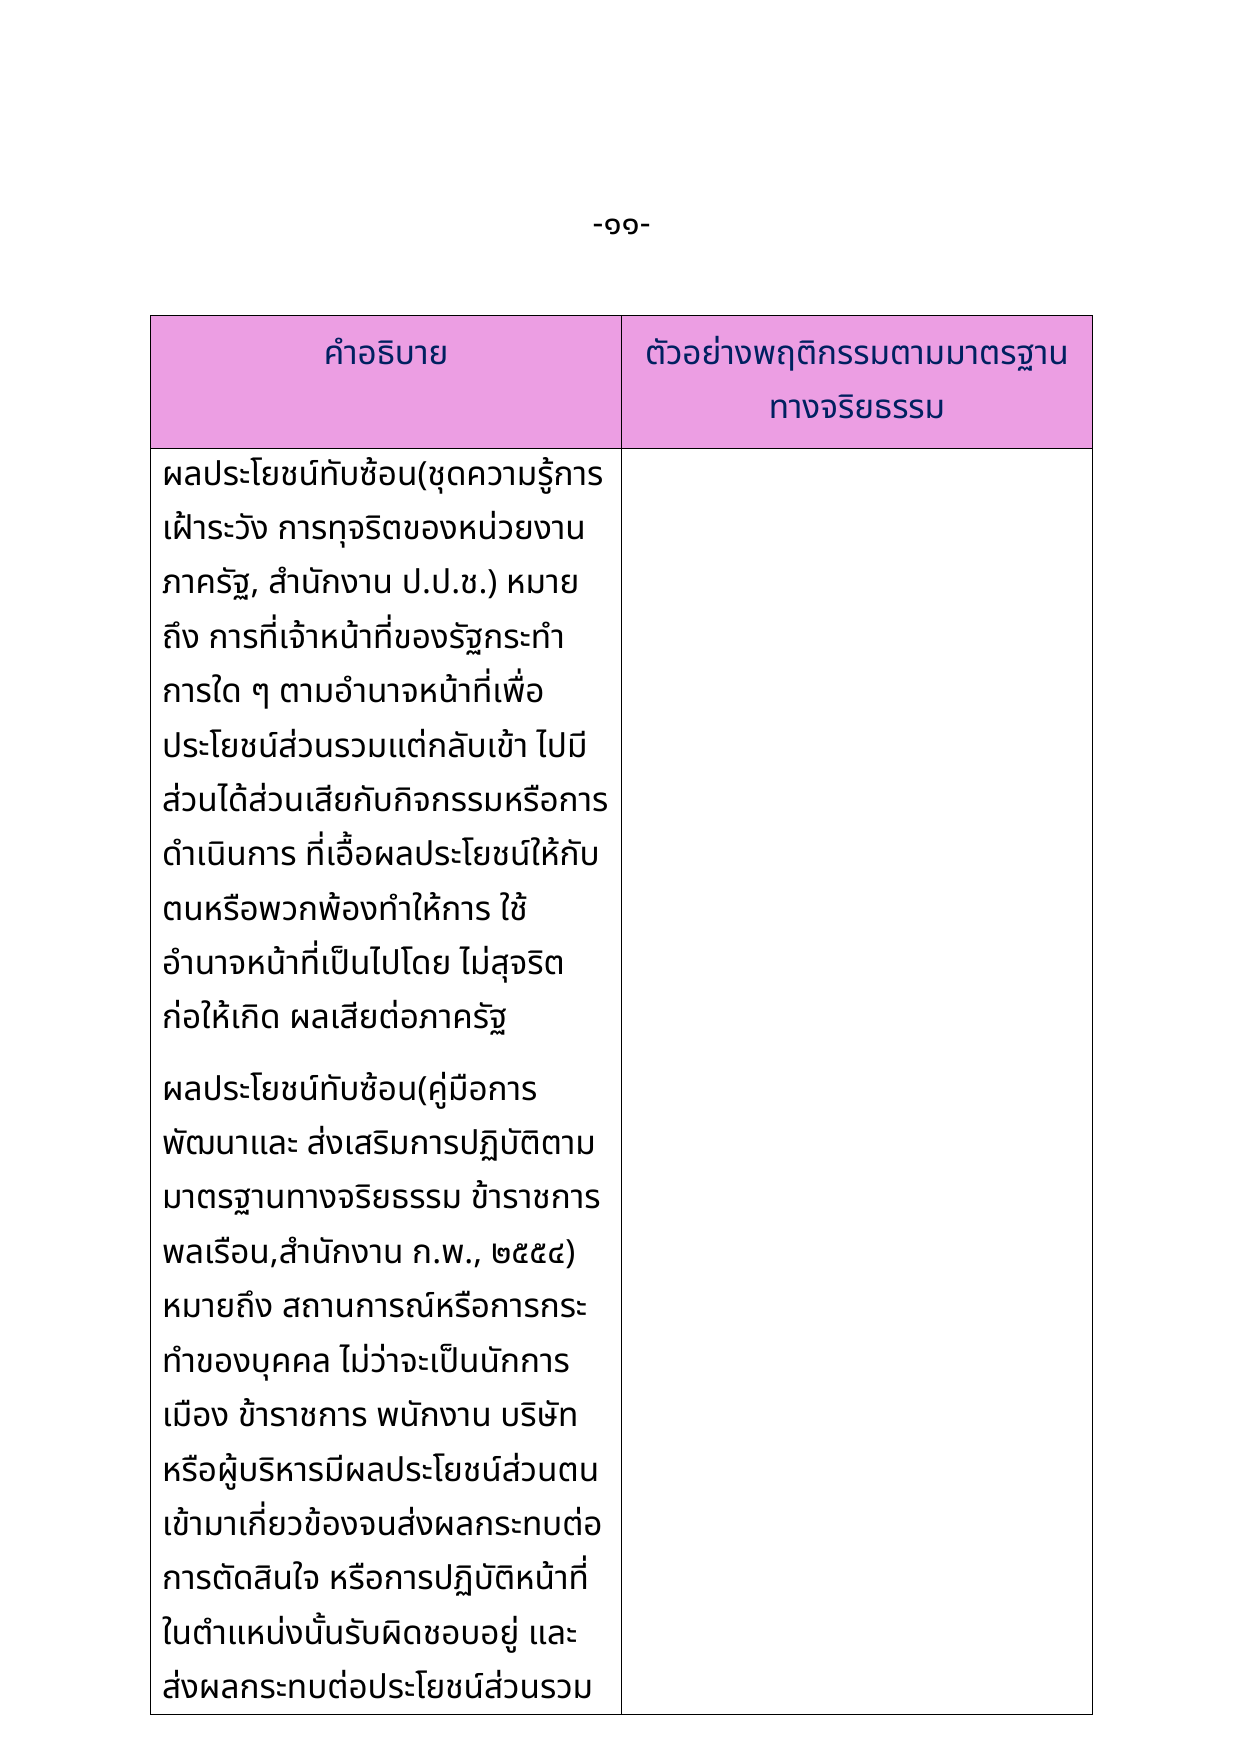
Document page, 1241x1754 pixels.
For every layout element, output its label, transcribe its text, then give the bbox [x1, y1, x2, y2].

table_cell [622, 449, 1092, 1713]
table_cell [151, 449, 621, 1713]
table_header คำอธิบาย [151, 316, 621, 448]
text -๑๑- [150, 199, 1093, 250]
table_header ตัวอย่างพฤติกรรมตามมาตรฐานทางจริยธรรม [622, 316, 1092, 448]
